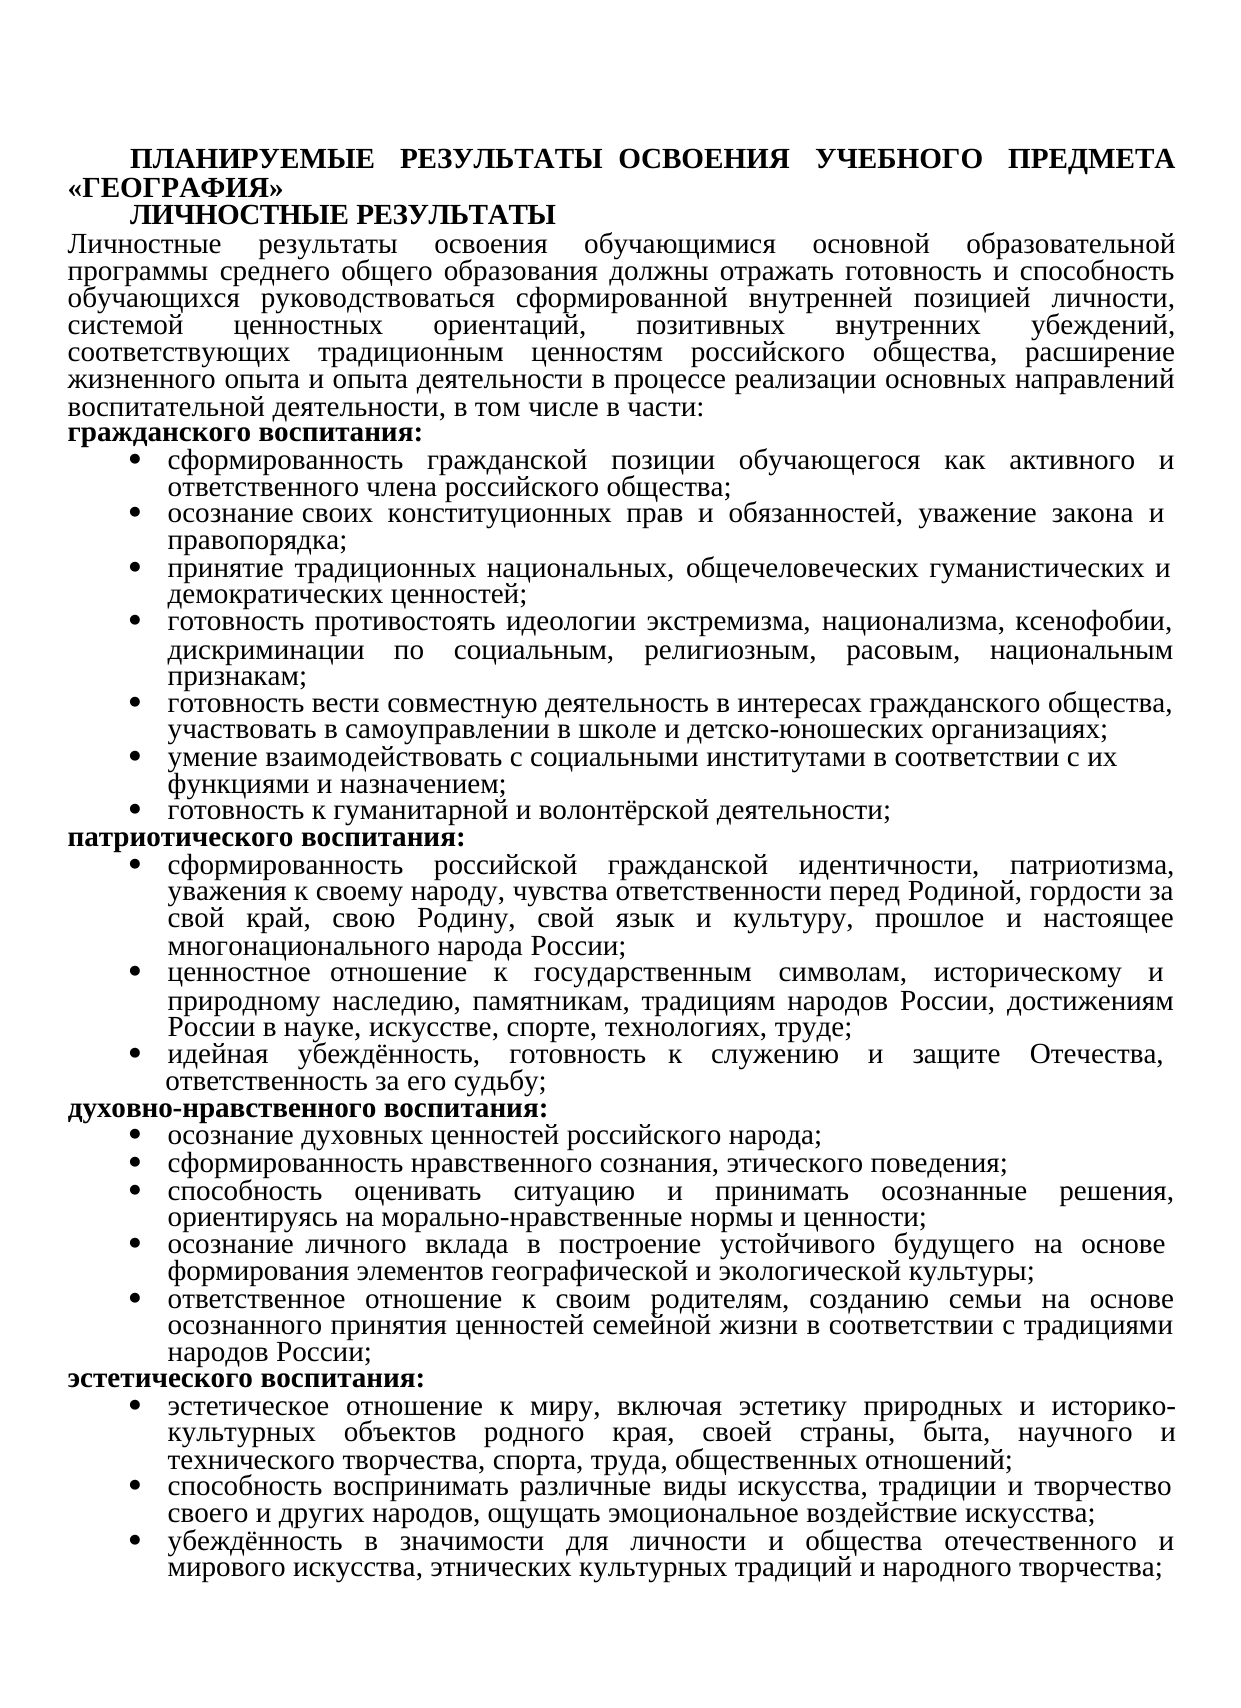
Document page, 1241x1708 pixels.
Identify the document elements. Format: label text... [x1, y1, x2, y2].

list осознание своих конституционных прав и обязанностей, уважение закона и [130, 502, 1188, 528]
list осознание духовных ценностей российского народа; [130, 1122, 1188, 1150]
text дискриминации по социальным, религиозным, расовым, национальным признакам; [167, 637, 1174, 692]
list идейная убеждённость, готовность к служению и защите Отечества, [130, 1043, 1188, 1068]
list умение взаимодействовать с социальными институтами в соответствии с их функциями и назначением; [130, 745, 1174, 799]
text «ГЕОГРАФИЯ» [67, 175, 1188, 202]
list эстетическое отношение к миру, включая эстетику природных и историко- культурных объектов родного края, своей страны, быта, научного и технического творчества, спорта, труда, общественных отношений; [130, 1394, 1176, 1475]
text правопорядка; [167, 528, 1188, 554]
text своего и других народов, ощущать эмоциональное воздействие искусства; [167, 1501, 1188, 1527]
list готовность к гуманитарной и волонтёрской деятельности; [130, 799, 1188, 825]
text участвовать в самоуправлении в школе и детско-юношеских организациях; [167, 717, 1188, 744]
text формирования элементов географической и экологической культуры; [167, 1259, 1188, 1285]
subtitle эстетического воспитания: [67, 1368, 1188, 1392]
subtitle ПЛАНИРУЕМЫЕ РЕЗУЛЬТАТЫ ОСВОЕНИЯ УЧЕБНОГО ПРЕДМЕТА [130, 144, 1188, 175]
text ответственность за его судьбу; [6, 1068, 547, 1096]
list сформированность российской гражданской идентичности, патриотизма, уважения к своему народу, чувства ответственности перед Родиной, гордости за свой край, свою Родину, свой язык и культуру, прошлое и настоящее многонационального народа России; [130, 852, 1174, 961]
text природному наследию, памятникам, традициям народов России, достижениям России в науке, искусстве, спорте, технологиях, труде; [167, 989, 1174, 1043]
list убеждённость в значимости для личности и общества отечественного и мирового искусства, этнических культурных традиций и народного творчества; [130, 1528, 1174, 1583]
list ответственное отношение к своим родителям, созданию семьи на основе осознанного принятия ценностей семейной жизни в соответствии с традициями народов России; [130, 1286, 1174, 1368]
subtitle гражданского воспитания: [67, 422, 1188, 447]
subtitle патриотического воспитания: [67, 825, 1188, 851]
list сформированность нравственного сознания, этического поведения; [130, 1150, 1188, 1178]
list ценностное отношение к государственным символам, историческому и [130, 961, 1188, 987]
subtitle духовно-нравственного воспитания: [6, 1096, 548, 1122]
list способность воспринимать различные виды искусства, традиции и творчество [130, 1475, 1188, 1501]
subtitle ЛИЧНОСТНЫЕ РЕЗУЛЬТАТЫ [130, 202, 1188, 230]
list способность оценивать ситуацию и принимать осознанные решения, ориентируясь на морально-нравственные нормы и ценности; [130, 1179, 1174, 1233]
text Личностные результаты освоения обучающимися основной образовательной программы среднего общего образования должны отражать готовность и способность обучающихся руководствоваться сформированной внутренней позицией личности, системой ценностных ориентаций, позитивных внутренних убеждений, соответствующих традиционным ценностям российского общества, расширение жизненного опыта и опыта деятельности в процессе реализации основных направлений воспитательной деятельности, в том числе в части: [67, 232, 1175, 422]
list осознание личного вклада в построение устойчивого будущего на основе [130, 1233, 1188, 1259]
list сформированность гражданской позиции обучающегося как активного и ответственного члена российского общества; [130, 448, 1174, 502]
list готовность противостоять идеологии экстремизма, национализма, ксенофобии, [130, 610, 1093, 636]
list готовность вести совместную деятельность в интересах гражданского общества, [130, 692, 1188, 717]
list принятие традиционных национальных, общечеловеческих гуманистических и демократических ценностей; [130, 556, 1174, 610]
